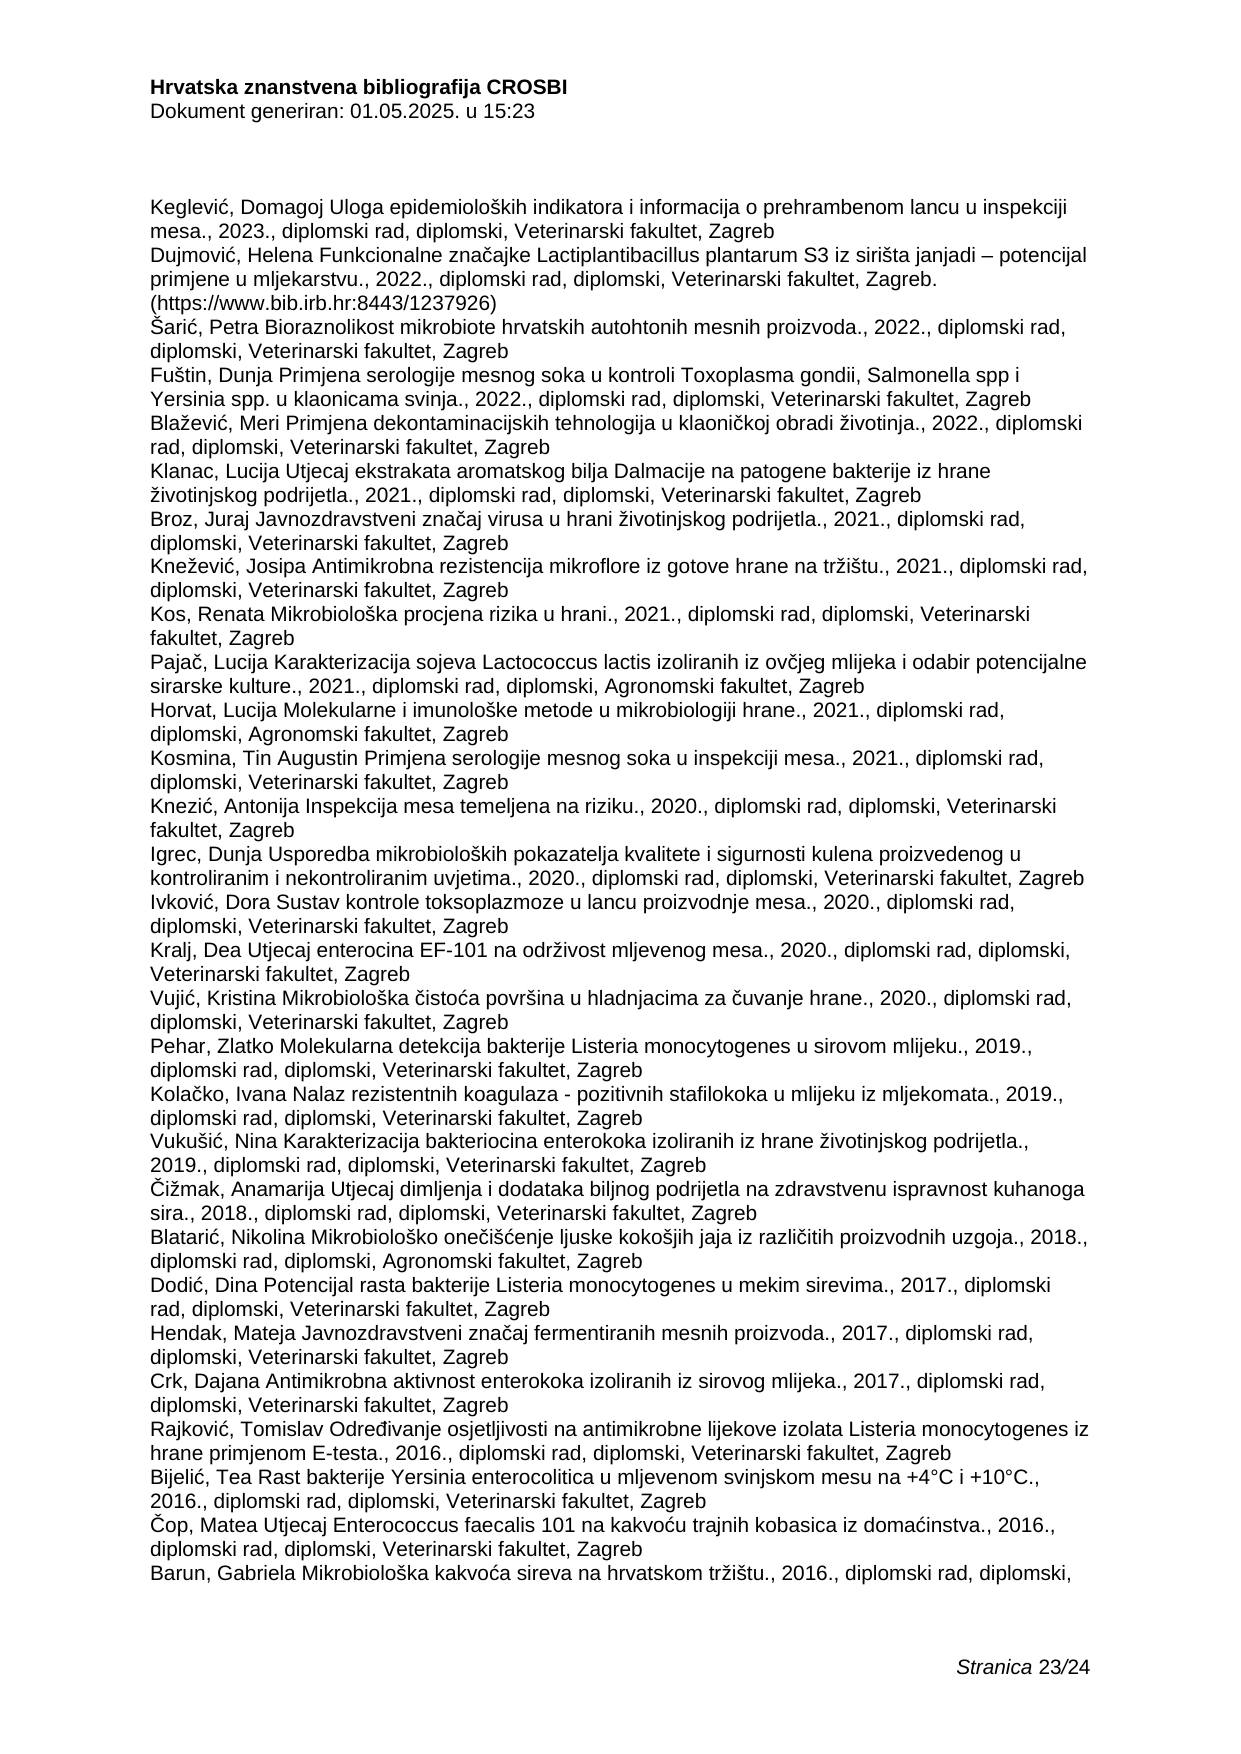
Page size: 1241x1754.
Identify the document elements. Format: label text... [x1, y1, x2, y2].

text Barun, Gabriela [150, 1561, 1090, 1584]
text Kralj, Dea [150, 938, 1090, 986]
text Klanac, Lucija [150, 458, 1090, 506]
text Kolačko, Ivana [150, 1081, 1090, 1129]
text Broz, Juraj [150, 506, 1090, 554]
text Horvat, Lucija [150, 698, 1090, 746]
text Vukušić, Nina [150, 1129, 1090, 1177]
text Kos, Renata [150, 602, 1090, 650]
text Rajković, Tomislav [150, 1417, 1090, 1465]
text Keglević, Domagoj [150, 195, 1090, 243]
text Čižmak, Anamarija [150, 1177, 1090, 1225]
text Dujmović, Helena [150, 243, 1090, 315]
text Dodić, Dina [150, 1273, 1090, 1321]
text Knežević, Josipa [150, 554, 1090, 602]
text Pajač, Lucija [150, 650, 1090, 698]
text Hendak, Mateja [150, 1321, 1090, 1369]
text Čop, Matea [150, 1513, 1090, 1561]
text Šarić, Petra [150, 315, 1090, 363]
text Ivković, Dora [150, 890, 1090, 938]
text Knezić, Antonija [150, 794, 1090, 842]
text Bijelić, Tea [150, 1465, 1090, 1513]
text Blažević, Meri [150, 411, 1090, 458]
text Pehar, Zlatko [150, 1033, 1090, 1081]
text Blatarić, Nikolina [150, 1225, 1090, 1273]
text Fuštin, Dunja [150, 363, 1090, 411]
text Kosmina, Tin Augustin [150, 746, 1090, 794]
text Igrec, Dunja [150, 842, 1090, 890]
text Vujić, Kristina [150, 986, 1090, 1033]
text Crk, Dajana [150, 1369, 1090, 1417]
